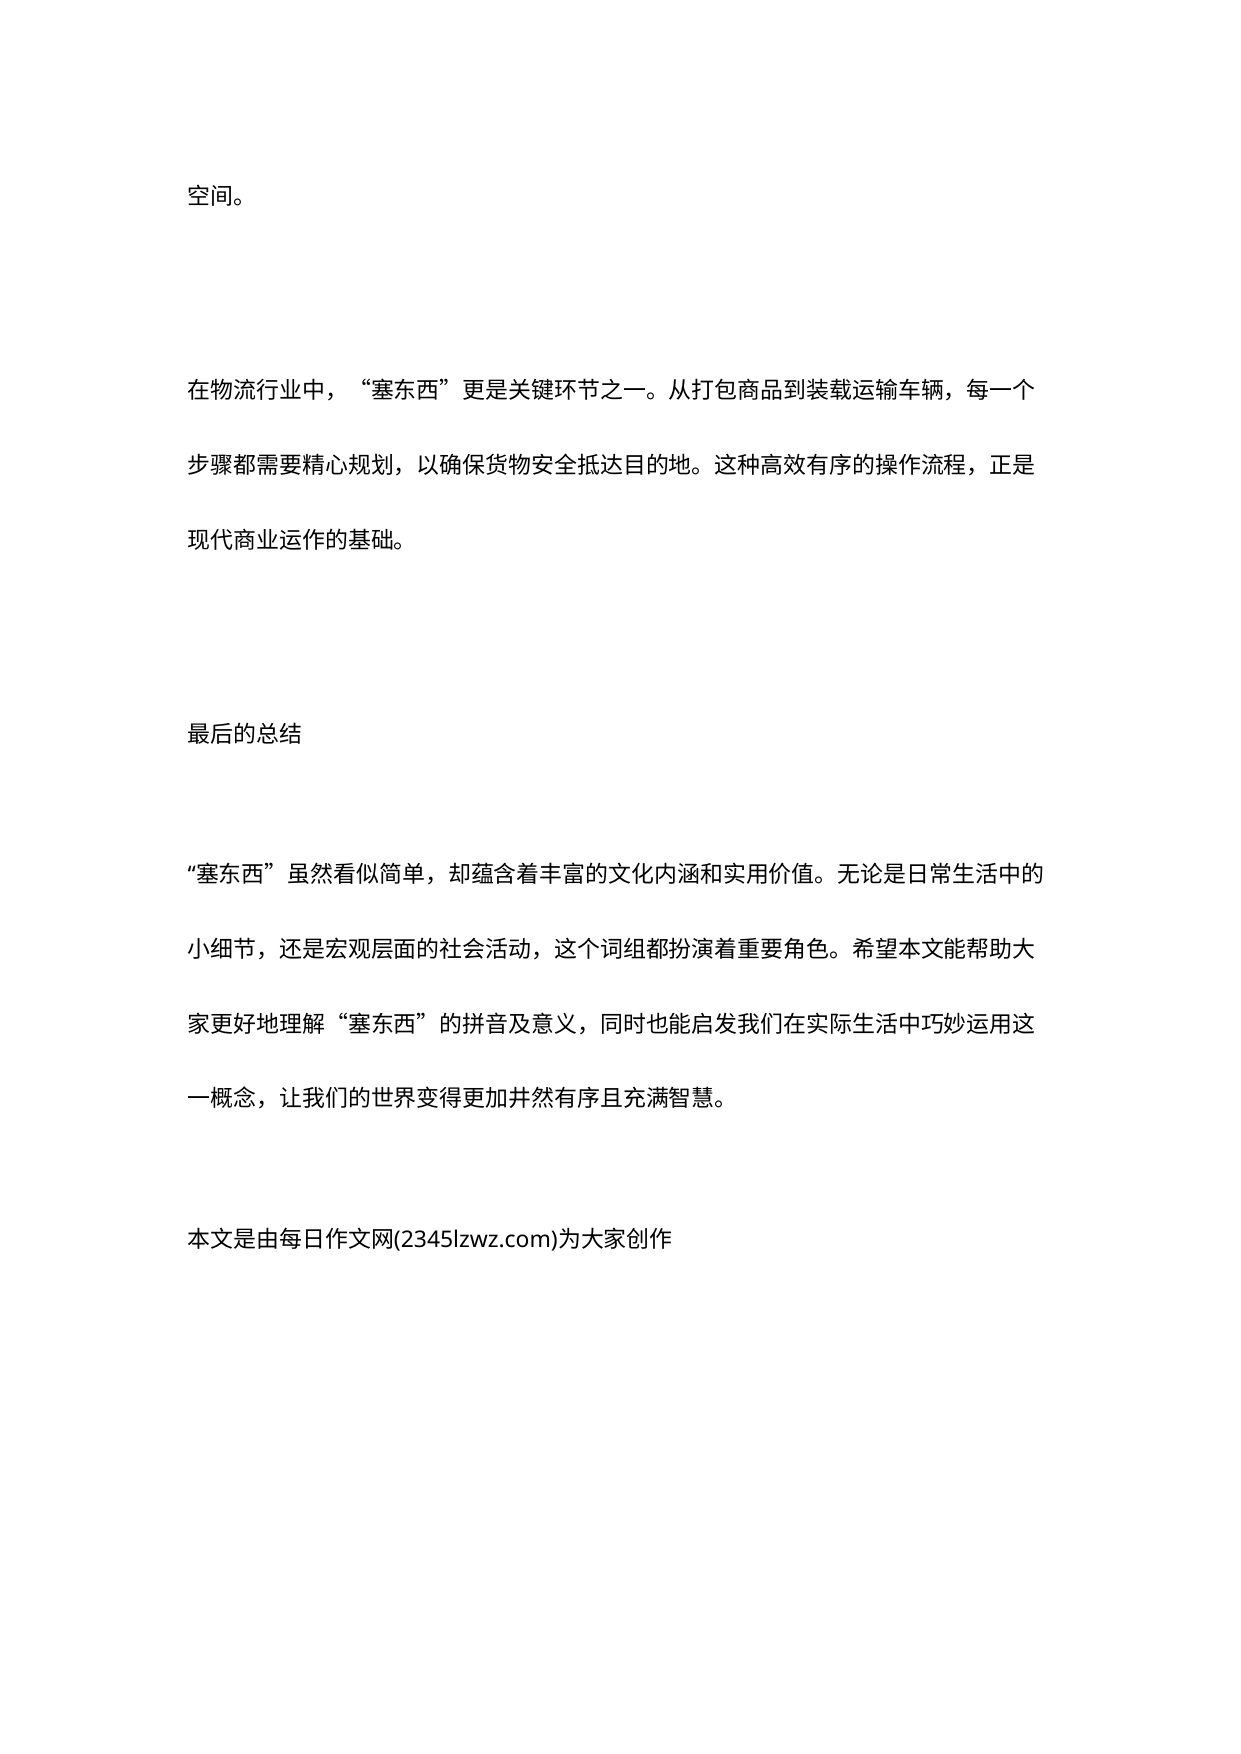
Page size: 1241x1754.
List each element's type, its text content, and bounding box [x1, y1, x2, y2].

text “塞东西”虽然看似简单，却蕴含着丰富的文化内涵和实用价值。无论是日常生活中的小细节，还是宏观层面的社会活动，这个词组都扮演着重要角色。希望本文能帮助大家更好地理解“塞东西”的拼音及意义，同时也能启发我们在实际生活中巧妙运用这一概念，让我们的世界变得更加井然有序且充满智慧。 [187, 840, 1053, 1129]
text 本文是由每日作文网(2345lzwz.com)为大家创作 [187, 1205, 1053, 1270]
text 在物流行业中，“塞东西”更是关键环节之一。从打包商品到装载运输车辆，每一个步骤都需要精心规划，以确保货物安全抵达目的地。这种高效有序的操作流程，正是现代商业运作的基础。 [187, 356, 1053, 571]
text 最后的总结 [187, 700, 1053, 765]
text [187, 162, 1053, 227]
